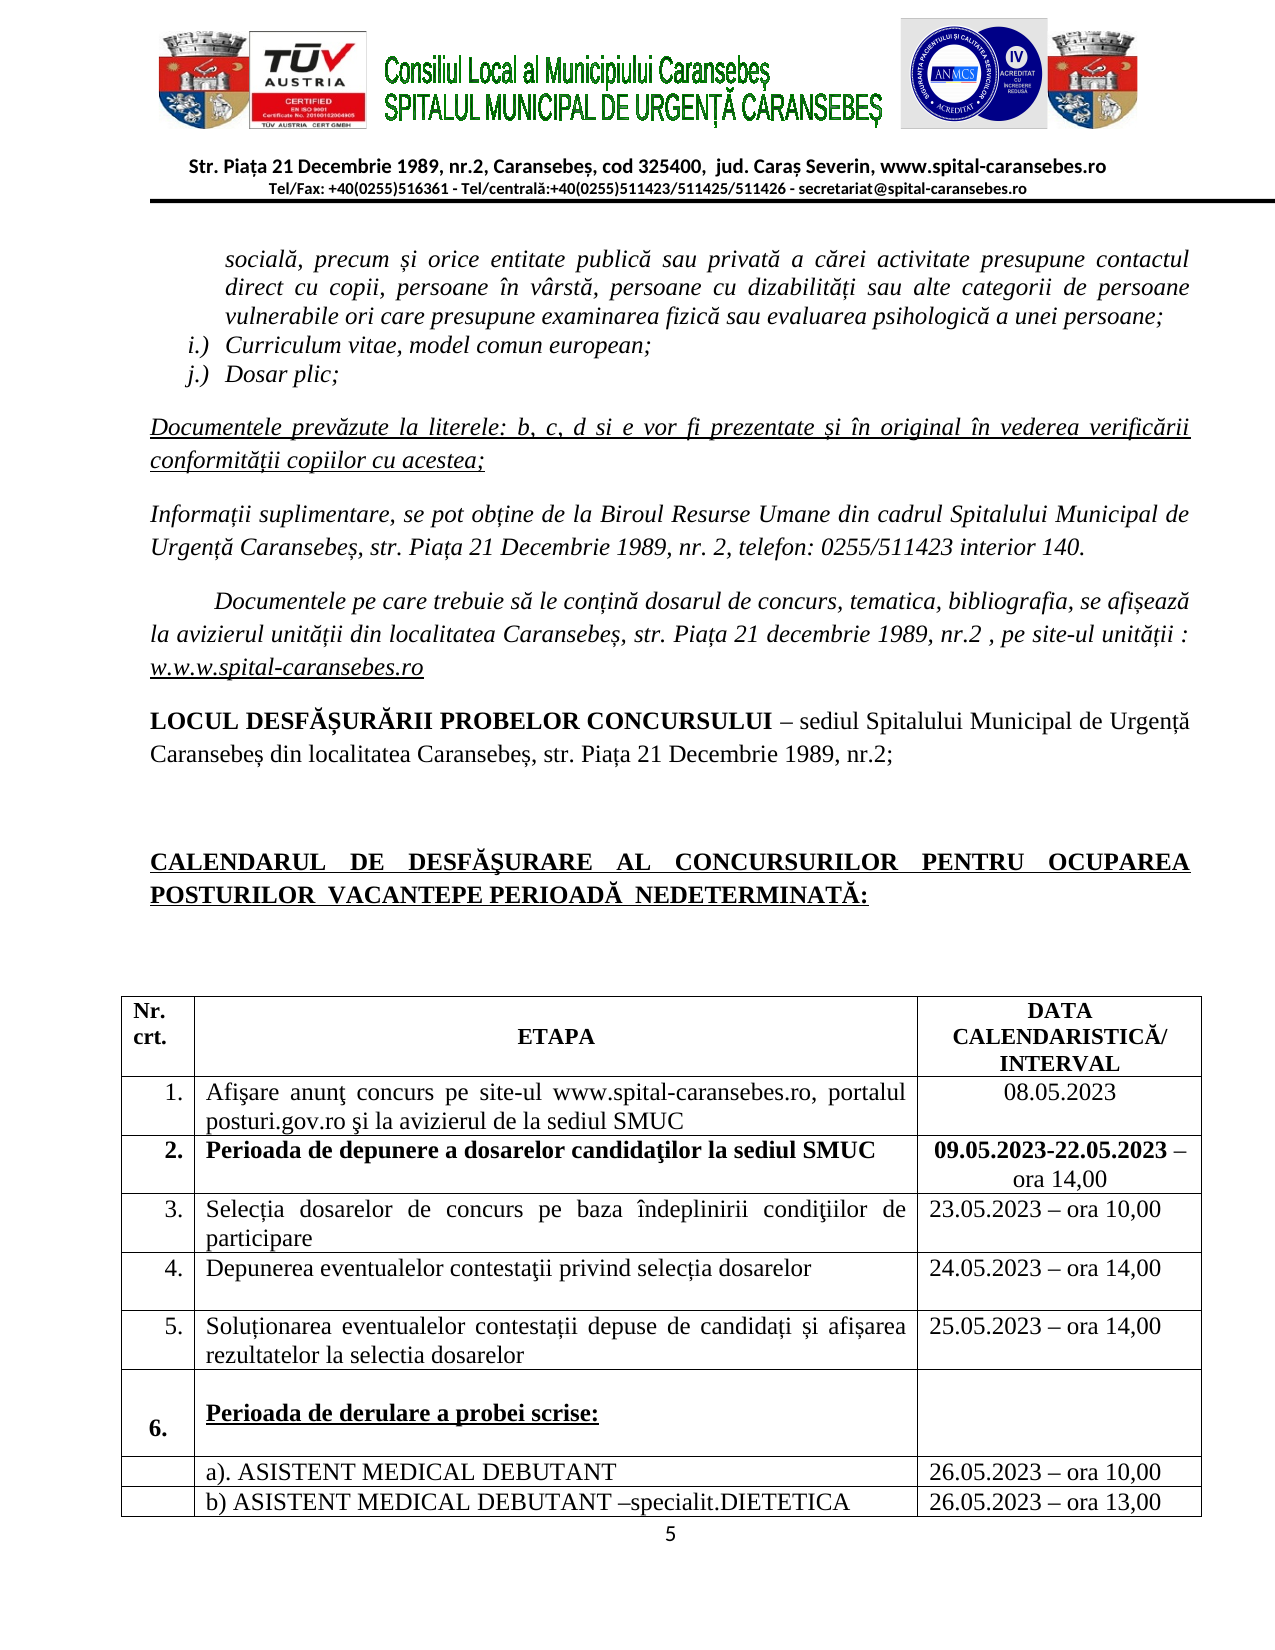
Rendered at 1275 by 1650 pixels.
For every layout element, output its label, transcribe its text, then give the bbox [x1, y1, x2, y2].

table_cell Selecția dosarelor de concurs pe baza îndeplinirii condiţiilor de participare [195, 1194, 917, 1252]
text CALENDARUL DE DESFĂŞURARE AL CONCURSURILOR PENTRU OCUPAREA POSTURILOR VACANTEPE PERIOADĂ NEDETERMINATĂ: [150, 873, 1191, 909]
table_cell b) ASISTENT MEDICAL DEBUTANT –specialit.DIETETICA [195, 1487, 917, 1516]
picture [564, 64, 569, 82]
table_cell 2. [122, 1136, 194, 1193]
table_cell [122, 1457, 194, 1486]
picture [524, 62, 532, 69]
picture [539, 93, 551, 120]
picture [482, 70, 490, 83]
table_cell 08.05.2023 [918, 1077, 1201, 1134]
table_header Nr. crt. [122, 997, 194, 1076]
list Dosar plic; [187, 359, 1191, 387]
picture [400, 94, 410, 120]
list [187, 244, 1191, 330]
picture [806, 95, 812, 119]
picture [772, 94, 784, 120]
picture [525, 69, 534, 82]
table_cell Afişare anunţ concurs pe site-ul www.spital-caransebes.ro, portalul posturi.gov.ro şi la avizierul de la sediul SMUC [195, 1077, 917, 1134]
table_cell [918, 1370, 1201, 1456]
picture [603, 95, 615, 119]
picture [661, 73, 673, 83]
text CALENDARUL DE DESFĂŞURARE AL CONCURSURILOR PENTRU OCUPAREA POSTURILOR VACANTEPE PERIOADĂ NEDETERMINATĂ: [150, 847, 1191, 872]
picture [830, 95, 840, 119]
picture [577, 63, 583, 82]
table_cell 25.05.2023 – ora 14,00 [918, 1311, 1201, 1369]
table_cell Soluționarea eventualelor contestații depuse de candidați și afișarea rezultatelor la selectia dosarelor [195, 1311, 917, 1369]
picture [457, 114, 466, 120]
text LOCUL DESFĂȘURĂRII PROBELOR CONCURSULUI – sediul Spitalului Municipal de Urgență Caransebeș din localitatea Caransebeș, str. Piața 21 Decembrie 1989, nr.2; [150, 706, 1191, 768]
table_cell 3. [122, 1194, 194, 1252]
picture [471, 95, 479, 119]
picture [591, 68, 598, 83]
table_cell 4. [122, 1253, 194, 1310]
picture [639, 64, 644, 83]
picture [418, 95, 429, 119]
picture [844, 94, 854, 119]
picture [505, 95, 515, 120]
text Documentele pe care trebuie să le conțină dosarul de concurs, tematica, bibliografia, se afișează la avizierul unității din localitatea Caransebeș, str. Piața 21 decembrie 1989, nr.2 , pe site-ul unității : w.w.w.spital-caransebes.ro [150, 586, 1191, 681]
picture [722, 107, 735, 119]
picture [744, 112, 756, 120]
list Curriculum vitae, model comun european; [187, 330, 1191, 359]
picture [560, 95, 570, 120]
table_cell Depunerea eventualelor contestaţii privind selecția dosarelor [195, 1253, 917, 1310]
text Informații suplimentare, se pot obține de la Biroul Resurse Umane din cadrul Spitalului Municipal de Urgență Caransebeș, str. Piața 21 Decembrie 1989, nr. 2, telefon: 0255/511423 interior 140. [150, 499, 1191, 561]
table_cell 26.05.2023 – ora 13,00 [918, 1487, 1201, 1516]
picture [815, 94, 827, 120]
picture [761, 67, 768, 75]
picture [401, 67, 409, 83]
picture [715, 70, 724, 83]
table_cell Perioada de derulare a probei scrise: [195, 1370, 917, 1456]
picture [857, 95, 868, 119]
picture [493, 77, 500, 83]
picture [749, 63, 757, 70]
picture [386, 114, 396, 120]
text Documentele prevăzute la literele: b, c, d si e vor fi prezentate și în original în vederea verificării conformității copiilor cu acestea; [150, 412, 1191, 437]
picture [743, 93, 755, 111]
picture [385, 57, 398, 83]
picture [666, 94, 679, 120]
table_cell a). ASISTENT MEDICAL DEBUTANT [195, 1457, 917, 1486]
picture [749, 67, 758, 75]
picture [570, 104, 584, 119]
table_cell Perioada de depunere a dosarelor candidaţilor la sediul SMUC [195, 1136, 917, 1193]
picture [727, 67, 735, 73]
picture [652, 95, 664, 120]
picture [502, 66, 512, 83]
picture [637, 95, 648, 120]
picture [428, 109, 441, 119]
picture [414, 63, 420, 82]
picture [756, 100, 770, 119]
picture [519, 95, 527, 119]
picture [586, 95, 595, 119]
picture [708, 62, 713, 82]
picture [675, 63, 685, 83]
picture [470, 58, 478, 82]
picture [401, 62, 408, 69]
picture [618, 95, 628, 119]
picture [158, 31, 367, 129]
table_cell 26.05.2023 – ora 10,00 [918, 1457, 1201, 1486]
table_cell 6. [122, 1370, 194, 1456]
picture [683, 95, 693, 119]
picture [424, 70, 431, 83]
picture [387, 103, 396, 111]
picture [448, 64, 453, 82]
text Documentele prevăzute la literele: b, c, d si e vor fi prezentate și în original în vederea verificării conformității copiilor cu acestea; [150, 439, 1191, 474]
table_cell 23.05.2023 – ora 10,00 [918, 1194, 1201, 1252]
table_header DATA CALENDARISTICĂ/ INTERVAL [918, 997, 1201, 1076]
picture [659, 57, 673, 73]
picture [692, 62, 702, 82]
picture [900, 18, 1138, 129]
picture [871, 94, 881, 120]
picture [701, 104, 707, 119]
table_cell 1. [122, 1077, 194, 1134]
picture [750, 76, 758, 83]
table_cell 24.05.2023 – ora 14,00 [918, 1253, 1201, 1310]
table_header ETAPA [195, 997, 917, 1076]
picture [386, 93, 397, 100]
table_cell 5. [122, 1311, 194, 1369]
table_cell [122, 1487, 194, 1516]
picture [785, 107, 798, 119]
picture [710, 95, 721, 119]
table_cell 09.05.2023-22.05.2023 – ora 14,00 [918, 1136, 1201, 1193]
picture [727, 76, 735, 83]
